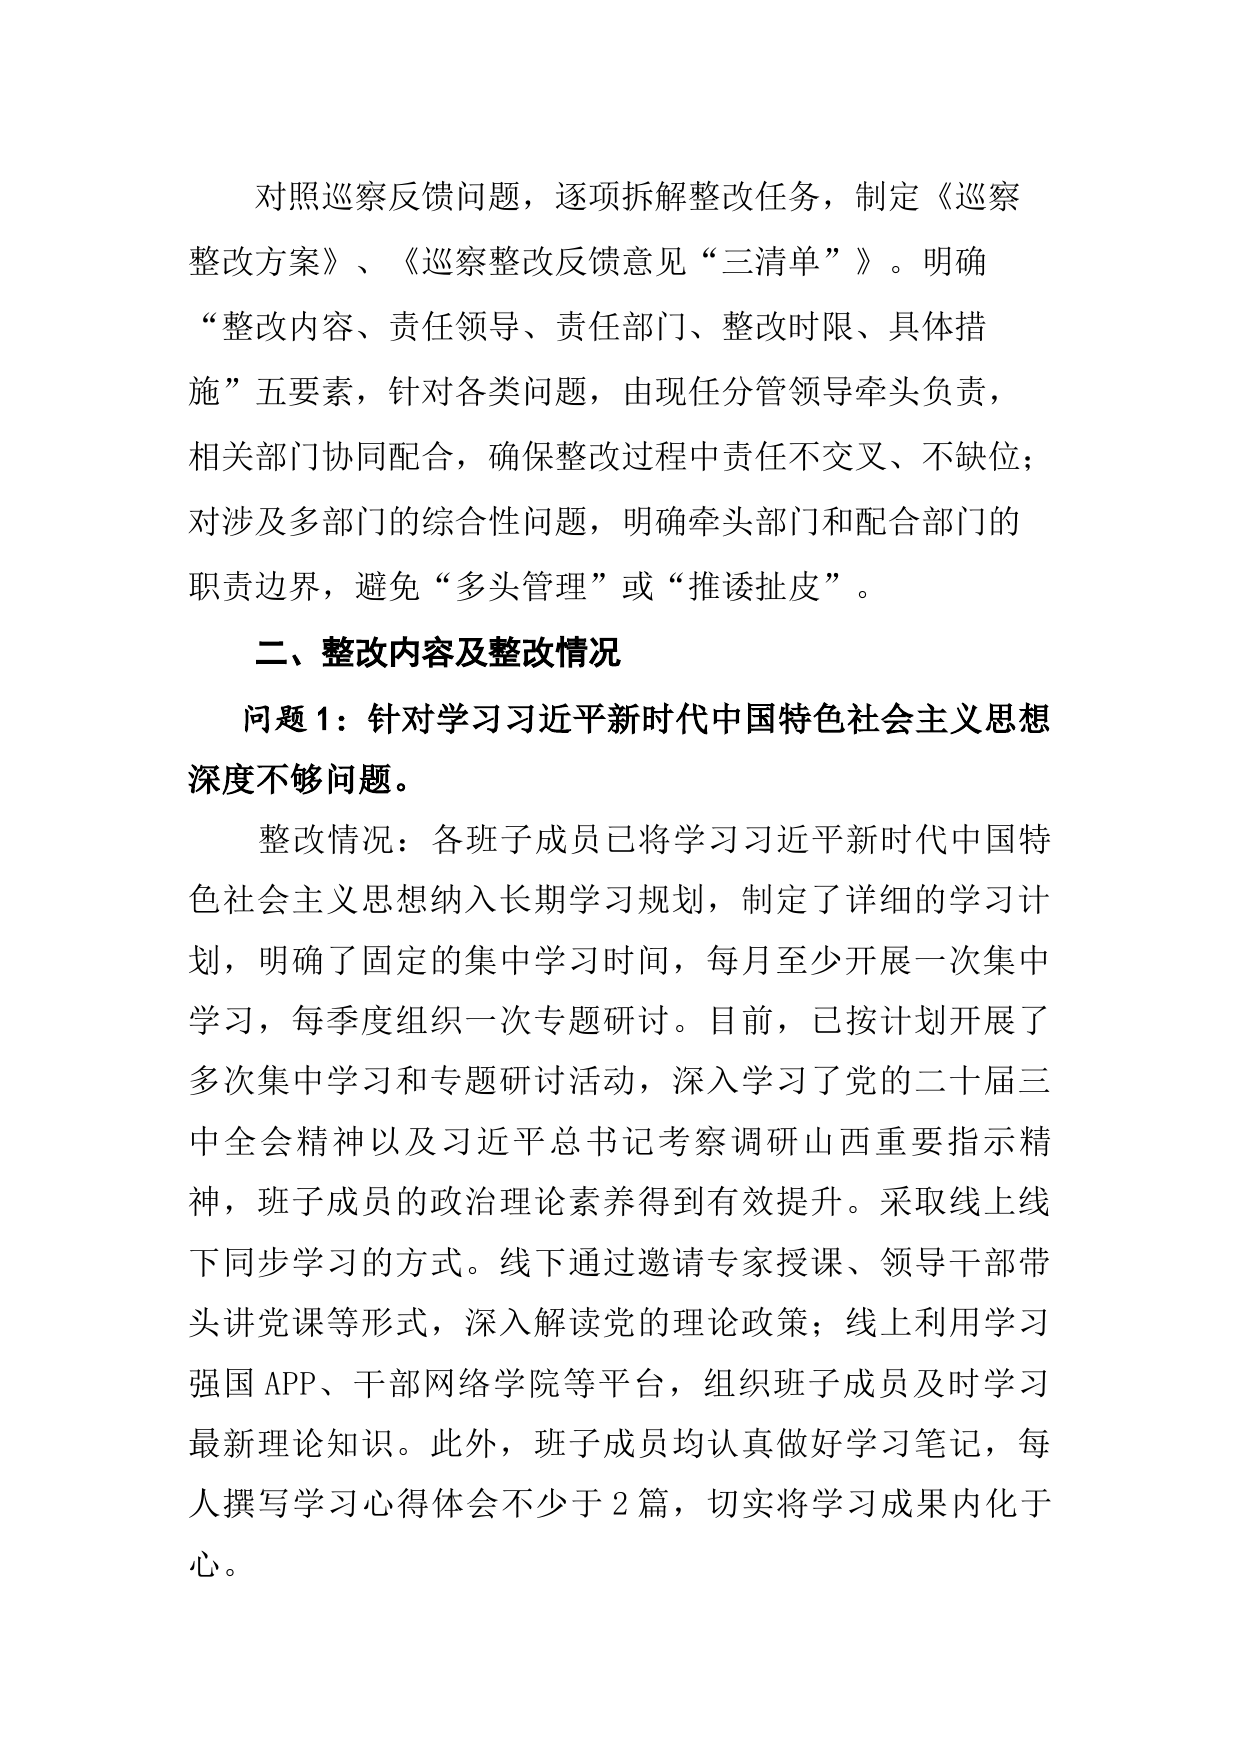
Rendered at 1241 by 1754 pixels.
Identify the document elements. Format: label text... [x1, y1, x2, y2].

text 问题1：针对学习习近平新时代中国特色社会主义思想深度不够问题。 [187, 682, 1053, 803]
text 对照巡察反馈问题，逐项拆解整改任务，制定《巡察整改方案》、《巡察整改反馈意见“三清单”》。明确“整改内容、责任领导、责任部门、整改时限、具体措施”五要素，针对各类问题，由现任分管领导牵头负责，相关部门协同配合，确保整改过程中责任不交叉、不缺位；对涉及多部门的综合性问题，明确牵头部门和配合部门的职责边界，避免“多头管理”或“推诿扯皮”。 [187, 162, 1053, 617]
text 二、整改内容及整改情况 [187, 617, 1053, 682]
text 整改情况：各班子成员已将学习习近平新时代中国特色社会主义思想纳入长期学习规划，制定了详细的学习计划，明确了固定的集中学习时间，每月至少开展一次集中学习，每季度组织一次专题研讨。目前，已按计划开展了多次集中学习和专题研讨活动，深入学习了党的二十届三中全会精神以及习近平总书记考察调研山西重要指示精神，班子成员的政治理论素养得到有效提升。采取线上线下同步学习的方式。线下通过邀请专家授课、领导干部带头讲党课等形式，深入解读党的理论政策；线上利用学习强国APP、干部网络学院等平台，组织班子成员及时学习最新理论知识。此外，班子成员均认真做好学习笔记，每人撰写学习心得体会不少于2篇，切实将学习成果内化于心。 [187, 803, 1053, 1588]
